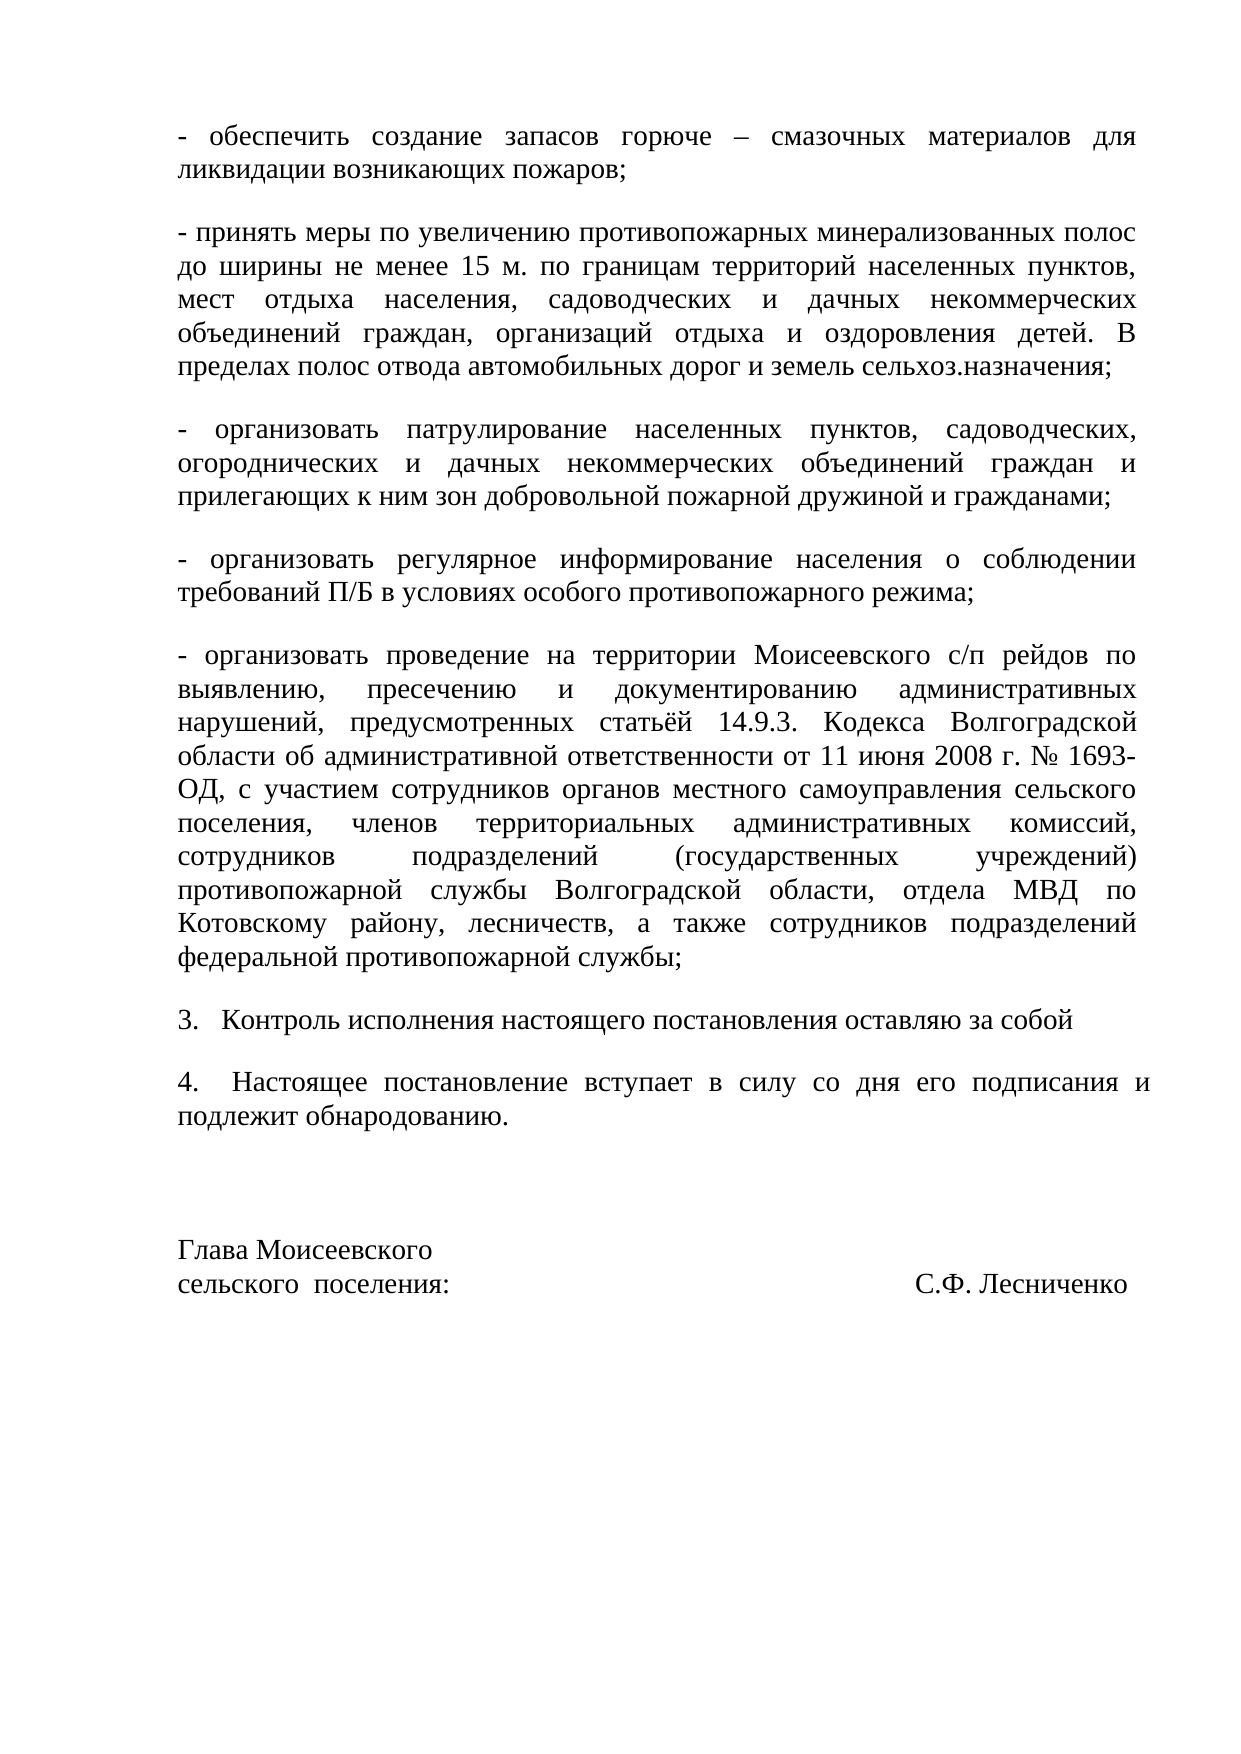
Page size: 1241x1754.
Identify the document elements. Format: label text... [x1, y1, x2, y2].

text - организовать регулярное информирование населения о соблюдении требований П/Б в условиях особого противопожарного режима; [177, 541, 1137, 608]
text - принять меры по увеличению противопожарных минерализованных полос до ширины не менее . по границам территорий населенных пунктов, мест отдыха населения, садоводческих и дачных некоммерческих объединений граждан, организаций отдыха и оздоровления детей. В пределах полос отвода автомобильных дорог и земель сельхоз.назначения; [177, 214, 1137, 382]
text - организовать проведение на территории Моисеевского с/п рейдов по выявлению, пресечению и документированию административных нарушений, предусмотренных статьёй 14.9.3. Кодекса Волгоградской области об административной ответственности от 11 июня . № 1693-ОД, с участием сотрудников органов местного самоуправления сельского поселения, членов территориальных административных комиссий, сотрудников подразделений (государственных учреждений) противопожарной службы Волгоградской области, отдела МВД по Котовскому району, лесничеств, а также сотрудников подразделений федеральной противопожарной службы; [177, 637, 1137, 973]
text - организовать патрулирование населенных пунктов, садоводческих, огороднических и дачных некоммерческих объединений граждан и прилегающих к ним зон добровольной пожарной дружиной и гражданами; [177, 411, 1137, 512]
text 4. Настоящее постановление вступает в силу со дня его подписания и подлежит обнародованию. [177, 1064, 1152, 1132]
text 3. Контроль исполнения настоящего постановления оставляю за собой [177, 1002, 1137, 1035]
text Глава Моисеевского [177, 1232, 1152, 1266]
text сельского поселения: С.Ф. Лесниченко [177, 1266, 1152, 1299]
text - обеспечить создание запасов горюче – смазочных материалов для ликвидации возникающих пожаров; [177, 118, 1137, 185]
